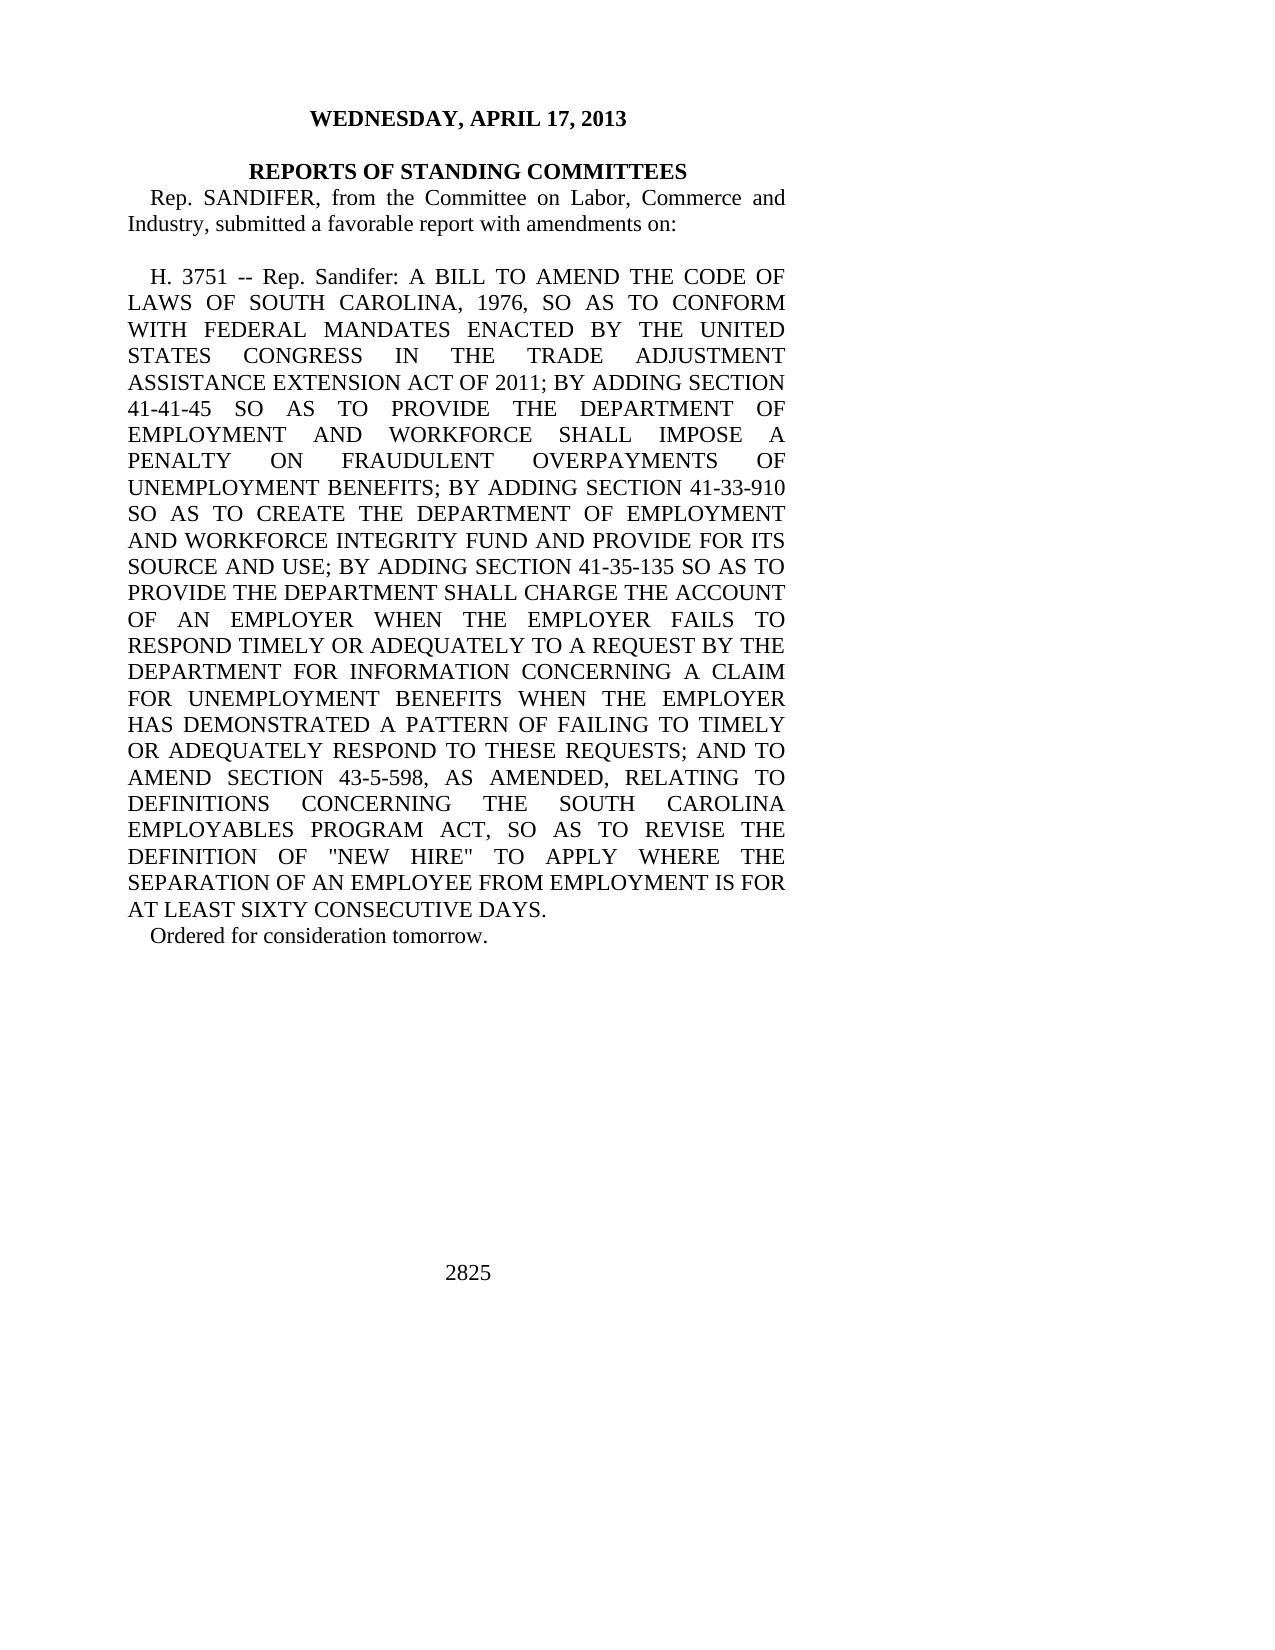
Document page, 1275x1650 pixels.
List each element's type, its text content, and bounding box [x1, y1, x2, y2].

text REPORTS OF STANDING COMMITTEES [127, 158, 786, 184]
text Ordered for consideration tomorrow. [127, 922, 786, 948]
text Rep. SANDIFER, from the Committee on Labor, Commerce and Industry, submitted a favorable report with amendments on: [127, 184, 786, 237]
text H. 3751 -- Rep. Sandifer: A BILL TO AMEND THE CODE OF LAWS OF SOUTH CAROLINA, 1976, SO AS TO CONFORM WITH FEDERAL MANDATES ENACTED BY THE UNITED STATES CONGRESS IN THE TRADE ADJUSTMENT ASSISTANCE EXTENSION ACT OF 2011; BY ADDING SECTION 41-41-45 SO AS TO PROVIDE THE DEPARTMENT OF EMPLOYMENT AND WORKFORCE SHALL IMPOSE A PENALTY ON FRAUDULENT OVERPAYMENTS OF UNEMPLOYMENT BENEFITS; BY ADDING SECTION 41-33-910 SO AS TO CREATE THE DEPARTMENT OF EMPLOYMENT AND WORKFORCE INTEGRITY FUND AND PROVIDE FOR ITS SOURCE AND USE; BY ADDING SECTION 41-35-135 SO AS TO PROVIDE THE DEPARTMENT SHALL CHARGE THE ACCOUNT OF AN EMPLOYER WHEN THE EMPLOYER FAILS TO RESPOND TIMELY OR ADEQUATELY TO A REQUEST BY THE DEPARTMENT FOR INFORMATION CONCERNING A CLAIM FOR UNEMPLOYMENT BENEFITS WHEN THE EMPLOYER HAS DEMONSTRATED A PATTERN OF FAILING TO TIMELY OR ADEQUATELY RESPOND TO THESE REQUESTS; AND TO AMEND SECTION 43-5-598, AS AMENDED, RELATING TO DEFINITIONS CONCERNING THE SOUTH CAROLINA EMPLOYABLES PROGRAM ACT, SO AS TO REVISE THE DEFINITION OF "NEW HIRE" TO APPLY WHERE THE SEPARATION OF AN EMPLOYEE FROM EMPLOYMENT IS FOR AT LEAST SIXTY CONSECUTIVE DAYS. [127, 263, 786, 922]
